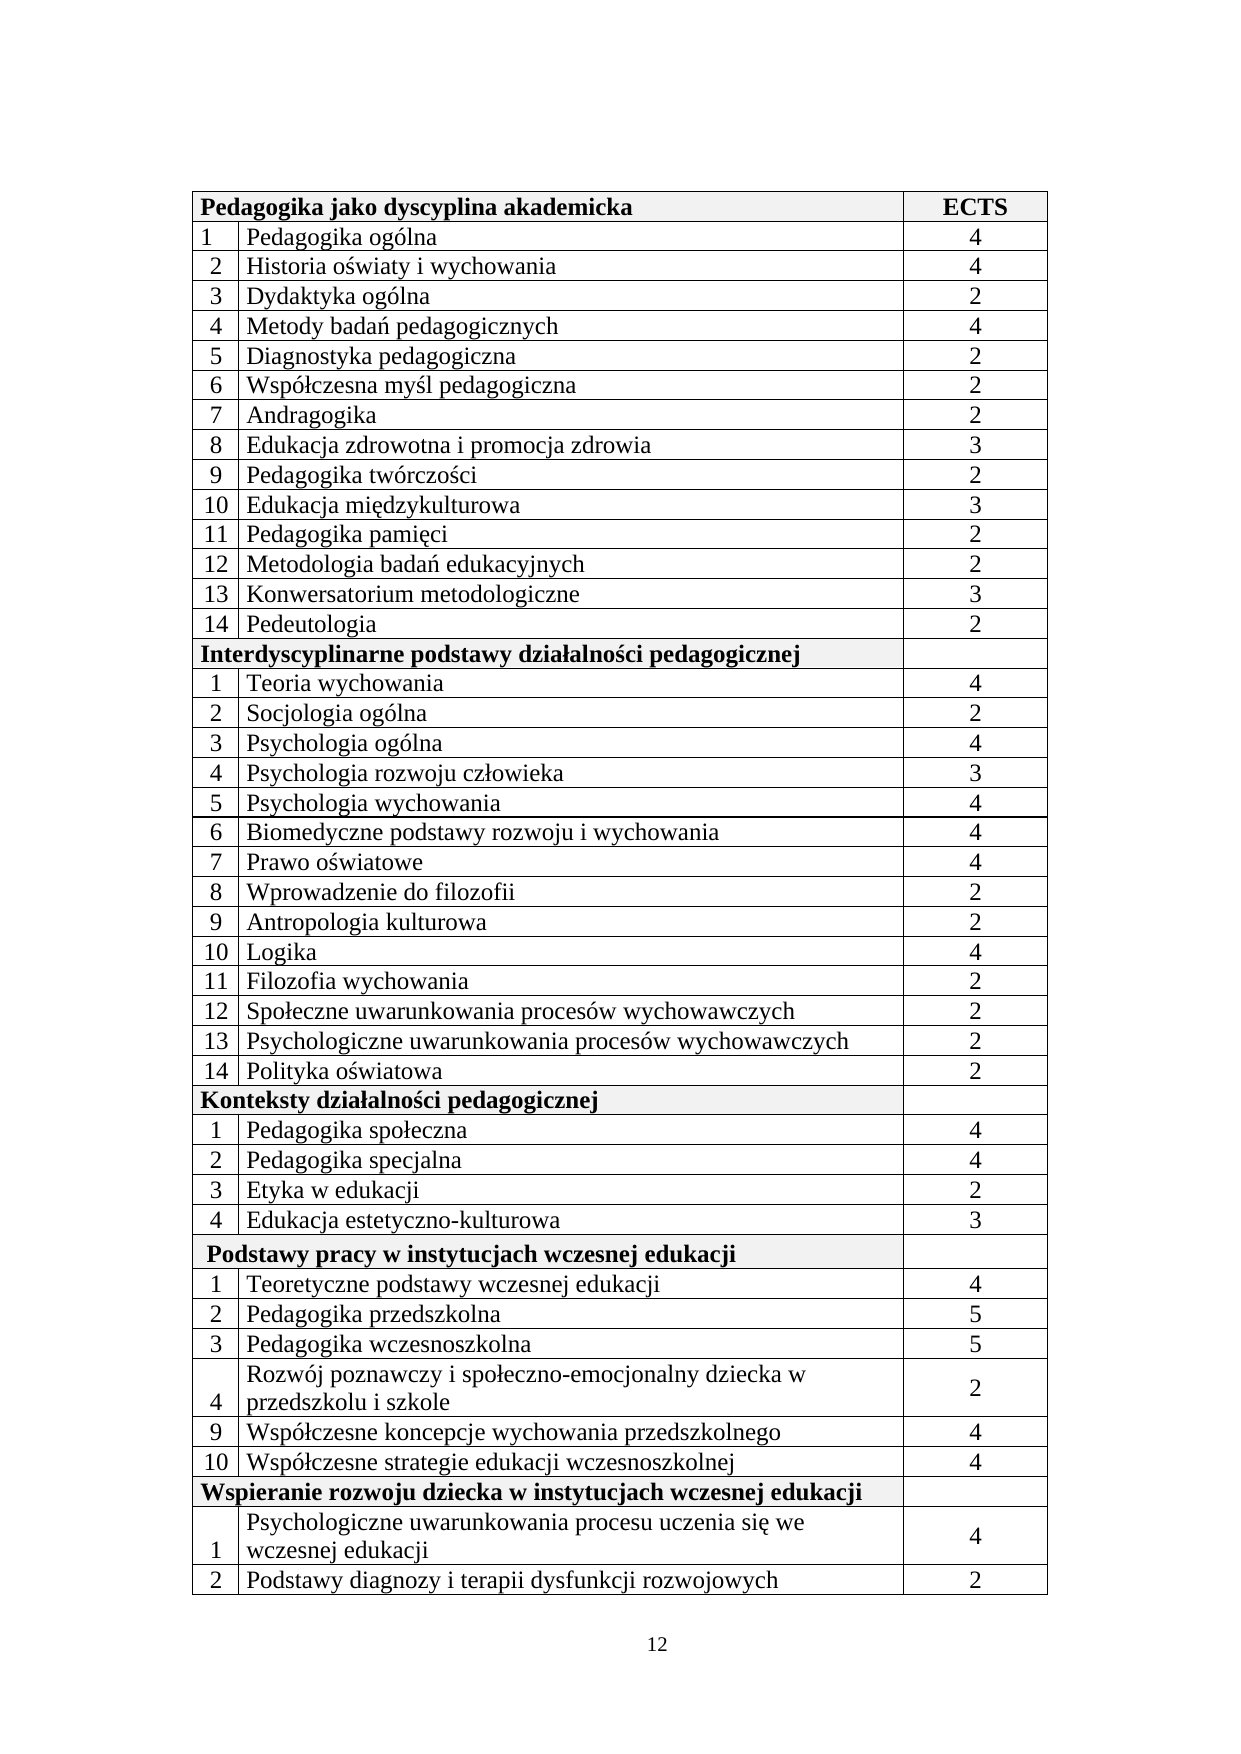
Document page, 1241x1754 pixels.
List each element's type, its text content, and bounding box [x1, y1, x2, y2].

table_cell 1 [193, 222, 238, 250]
table_cell Pedagogika ogólna [239, 222, 903, 250]
table_cell 11 [193, 520, 238, 548]
table_cell 2 [904, 1359, 1047, 1416]
table_cell 4 [193, 311, 238, 340]
table_cell 3 [904, 758, 1047, 787]
table_cell Etyka w edukacji [239, 1175, 903, 1204]
table_cell 5 [193, 788, 238, 816]
table_cell 12 [193, 549, 238, 578]
table_cell 14 [193, 1056, 238, 1084]
table_cell Psychologiczne uwarunkowania procesów wychowawczych [239, 1026, 903, 1055]
table_cell Pedagogika specjalna [239, 1145, 903, 1174]
table_cell 2 [904, 1175, 1047, 1204]
table_cell 4 [904, 788, 1047, 816]
table_cell Filozofia wychowania [239, 966, 903, 995]
table_cell 2 [904, 609, 1047, 638]
table_cell 10 [193, 490, 238, 518]
table_cell 4 [904, 1115, 1047, 1144]
table_cell 1 [193, 1507, 238, 1564]
table_cell 4 [904, 669, 1047, 697]
table_cell 2 [904, 460, 1047, 489]
table_cell 10 [193, 1447, 238, 1476]
table_cell 2 [904, 281, 1047, 310]
table_cell 4 [904, 728, 1047, 757]
table_cell 3 [193, 1175, 238, 1204]
table_cell Edukacja zdrowotna i promocja zdrowia [239, 430, 903, 459]
table_header Pedagogika jako dyscyplina akademicka [193, 192, 903, 221]
table_cell 1 [193, 669, 238, 697]
table_cell Socjologia ogólna [239, 698, 903, 727]
table_cell 8 [193, 430, 238, 459]
table_cell Współczesne strategie edukacji wczesnoszkolnej [239, 1447, 903, 1476]
table_cell Logika [239, 937, 903, 965]
table_cell Historia oświaty i wychowania [239, 251, 903, 280]
table_cell Pedagogika społeczna [239, 1115, 903, 1144]
table_cell 6 [193, 818, 238, 846]
table_cell 4 [193, 1359, 238, 1416]
table_cell Konteksty działalności pedagogicznej [193, 1086, 903, 1114]
table_cell Wprowadzenie do filozofii [239, 877, 903, 906]
table_cell 2 [904, 698, 1047, 727]
table_cell 2 [904, 400, 1047, 429]
table_cell Diagnostyka pedagogiczna [239, 341, 903, 369]
table_cell 2 [904, 877, 1047, 906]
table_cell 4 [193, 1205, 238, 1233]
table_cell 2 [193, 698, 238, 727]
table_cell 2 [904, 520, 1047, 548]
table_cell Psychologia ogólna [239, 728, 903, 757]
table_cell 9 [193, 1417, 238, 1446]
table_cell Pedagogika pamięci [239, 520, 903, 548]
table_cell Biomedyczne podstawy rozwoju i wychowania [239, 818, 903, 846]
table_cell 4 [904, 847, 1047, 876]
table_cell 10 [193, 937, 238, 965]
table_cell Psychologiczne uwarunkowania procesu uczenia się we wczesnej edukacji [239, 1507, 903, 1564]
table_cell 3 [193, 728, 238, 757]
table_cell Psychologia wychowania [239, 788, 903, 816]
table_header ECTS [904, 192, 1047, 221]
table_cell Prawo oświatowe [239, 847, 903, 876]
table_cell Psychologia rozwoju człowieka [239, 758, 903, 787]
table_cell 3 [193, 281, 238, 310]
table_cell 2 [904, 907, 1047, 936]
table_cell Teoretyczne podstawy wczesnej edukacji [239, 1269, 903, 1298]
table_cell 4 [904, 311, 1047, 340]
table_cell 4 [904, 251, 1047, 280]
table_cell Pedeutologia [239, 609, 903, 638]
table_cell Interdyscyplinarne podstawy działalności pedagogicznej [193, 639, 903, 667]
table_cell Wspieranie rozwoju dziecka w instytucjach wczesnej edukacji [193, 1477, 903, 1506]
table_cell 14 [193, 609, 238, 638]
table_cell 8 [193, 877, 238, 906]
table_cell Współczesne koncepcje wychowania przedszkolnego [239, 1417, 903, 1446]
table_cell 13 [193, 579, 238, 608]
table_cell 4 [904, 1507, 1047, 1564]
table_cell 2 [904, 996, 1047, 1025]
table_cell Podstawy pracy w instytucjach wczesnej edukacji [193, 1235, 903, 1268]
table_cell 5 [904, 1299, 1047, 1328]
table_cell 2 [193, 1145, 238, 1174]
table_cell Andragogika [239, 400, 903, 429]
table_cell Społeczne uwarunkowania procesów wychowawczych [239, 996, 903, 1025]
table_cell Antropologia kulturowa [239, 907, 903, 936]
table_cell 4 [904, 1447, 1047, 1476]
table_cell 2 [904, 371, 1047, 399]
table_cell 3 [193, 1329, 238, 1358]
table_cell 4 [904, 937, 1047, 965]
table_cell 2 [193, 1299, 238, 1328]
table_cell Teoria wychowania [239, 669, 903, 697]
table_cell Metody badań pedagogicznych [239, 311, 903, 340]
table_cell Pedagogika twórczości [239, 460, 903, 489]
table_cell [904, 1086, 1047, 1114]
table_cell 2 [904, 966, 1047, 995]
table_cell 4 [904, 1145, 1047, 1174]
table_cell 6 [193, 371, 238, 399]
table_cell 5 [193, 341, 238, 369]
table_cell 3 [904, 579, 1047, 608]
table_cell Dydaktyka ogólna [239, 281, 903, 310]
table_cell [904, 1477, 1047, 1506]
table_cell 2 [193, 251, 238, 280]
table_cell 2 [904, 1026, 1047, 1055]
table_cell Konwersatorium metodologiczne [239, 579, 903, 608]
table_cell Rozwój poznawczy i społeczno-emocjonalny dziecka w przedszkolu i szkole [239, 1359, 903, 1416]
table_cell Polityka oświatowa [239, 1056, 903, 1084]
table_cell 2 [904, 1056, 1047, 1084]
table_cell 1 [193, 1115, 238, 1144]
table_cell 4 [904, 1417, 1047, 1446]
table_cell 12 [193, 996, 238, 1025]
table_cell 7 [193, 400, 238, 429]
table_cell 1 [193, 1269, 238, 1298]
table_cell [904, 1235, 1047, 1268]
table_cell 4 [904, 1269, 1047, 1298]
table_cell 4 [193, 758, 238, 787]
table_cell 4 [904, 222, 1047, 250]
table_cell [904, 639, 1047, 667]
table_cell 2 [904, 1565, 1047, 1594]
table_cell 13 [193, 1026, 238, 1055]
table_cell 3 [904, 490, 1047, 518]
table_cell Współczesna myśl pedagogiczna [239, 371, 903, 399]
table_cell 5 [904, 1329, 1047, 1358]
table_cell Metodologia badań edukacyjnych [239, 549, 903, 578]
table_cell 7 [193, 847, 238, 876]
table_cell 9 [193, 460, 238, 489]
table_cell 3 [904, 1205, 1047, 1233]
table_cell Pedagogika przedszkolna [239, 1299, 903, 1328]
table_cell Pedagogika wczesnoszkolna [239, 1329, 903, 1358]
table_cell 2 [904, 341, 1047, 369]
table_cell 2 [904, 549, 1047, 578]
table_cell Podstawy diagnozy i terapii dysfunkcji rozwojowych [239, 1565, 903, 1594]
table_cell 11 [193, 966, 238, 995]
table_cell Edukacja międzykulturowa [239, 490, 903, 518]
table_cell Edukacja estetyczno-kulturowa [239, 1205, 903, 1233]
table_cell 2 [193, 1565, 238, 1594]
table_cell 9 [193, 907, 238, 936]
table_cell 3 [904, 430, 1047, 459]
table_cell 4 [904, 818, 1047, 846]
